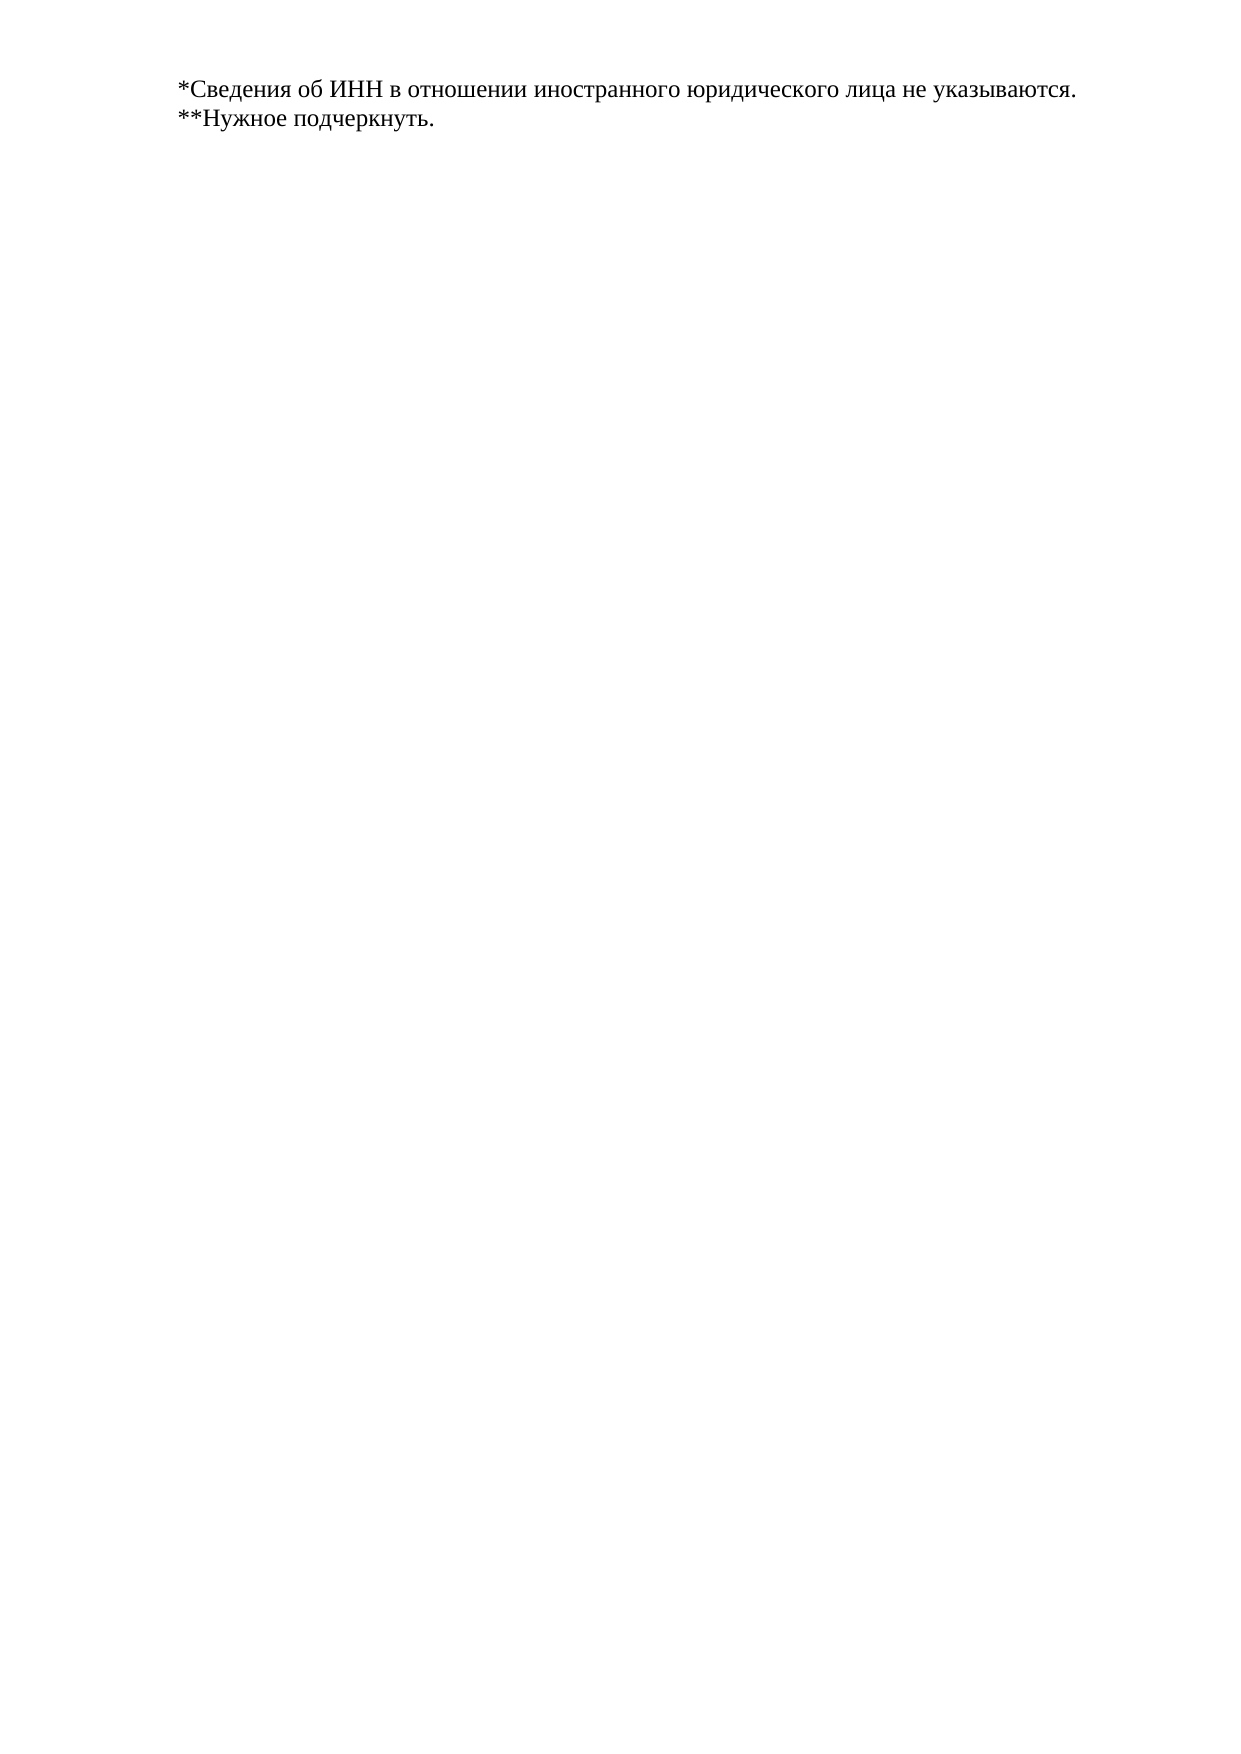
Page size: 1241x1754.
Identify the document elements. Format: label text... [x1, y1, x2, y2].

text **Нужное подчеркнуть. [177, 103, 1181, 131]
text *Сведения об ИНН в отношении иностранного юридического лица не указываются. [177, 74, 1181, 103]
